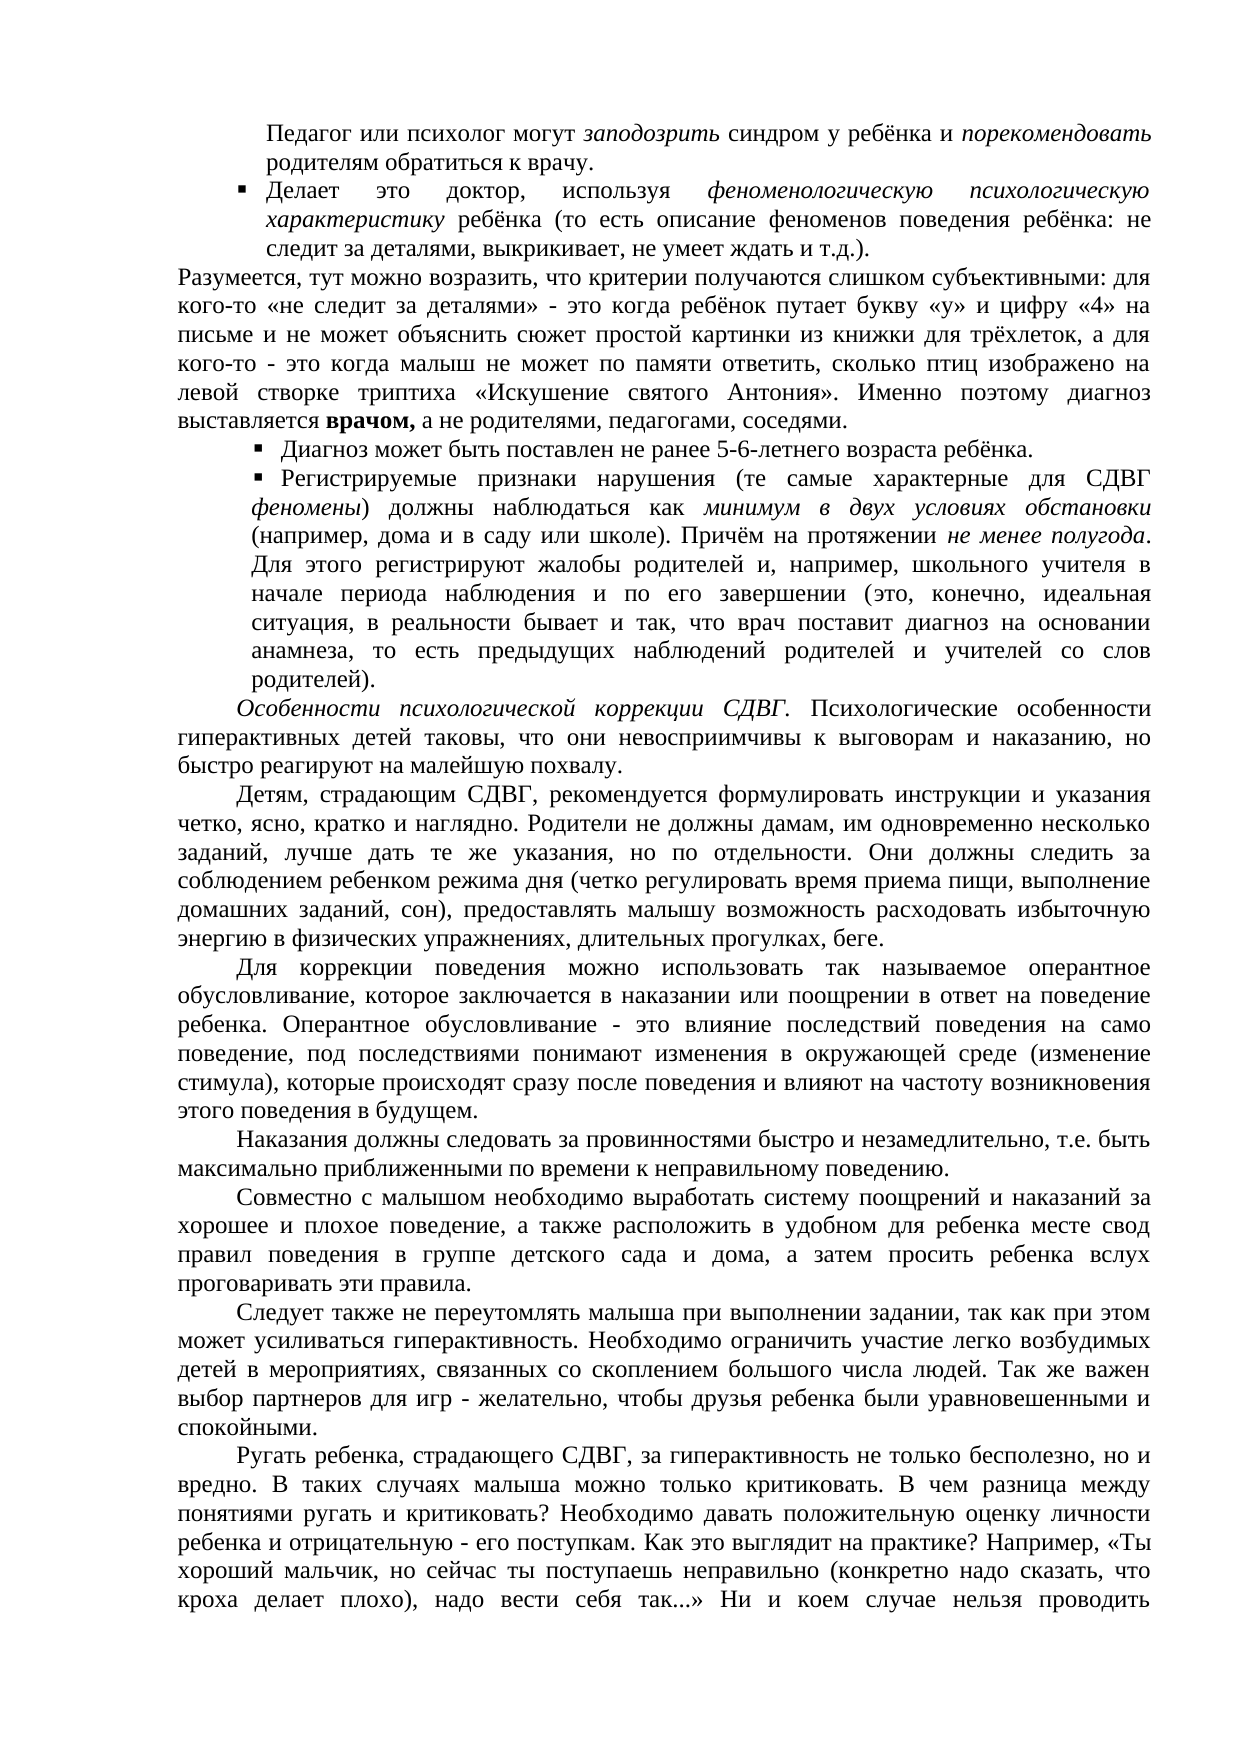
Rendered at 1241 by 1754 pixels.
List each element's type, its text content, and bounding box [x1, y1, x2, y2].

text Особенности психологической коррекции СДВГ. Психологические особенности гиперактивных детей таковы, что они невосприимчивы к выговорам и наказанию, но быстро реагируют на малейшую похвалу. [177, 693, 1152, 779]
text Следует также не переутомлять малыша при выполнении задании, так как при этом может усиливаться гиперактивность. Необходимо ограничить участие легко возбудимых детей в мероприятиях, связанных со скоплением большого числа людей. Так же важен выбор партнеров для игр - желательно, чтобы друзья ребенка были уравновешенными и спокойными. [177, 1297, 1152, 1441]
list Делает это доктор, используя феноменологическую психологическую характеристику ребёнка (то есть описание феноменов поведения ребёнка: не следит за деталями, выкрикивает, не умеет ждать и т.д.). [236, 176, 1152, 262]
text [177, 1441, 1152, 1613]
text Наказания должны следовать за провинностями быстро и незамедлительно, т.е. быть максимально приближенными по времени к неправильному поведению. [177, 1124, 1152, 1182]
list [236, 118, 1152, 176]
text Совместно с малышом необходимо выработать систему поощрений и наказаний за хорошее и плохое поведение, а также расположить в удобном для ребенка месте свод правил поведения в группе детского сада и дома, а затем просить ребенка вслух проговаривать эти правила. [177, 1182, 1152, 1297]
list Регистрируемые признаки нарушения (те самые характерные для СДВГ феномены) должны наблюдаться как минимум в двух условиях обстановки (например, дома и в саду или школе). Причём на протяжении не менее полугода. Для этого регистрируют жалобы родителей и, например, школьного учителя в начале периода наблюдения и по его завершении (это, конечно, идеальная ситуация, в реальности бывает и так, что врач поставит диагноз на основании анамнеза, то есть предыдущих наблюдений родителей и учителей со слов родителей). [251, 463, 1152, 693]
text Для коррекции поведения можно использовать так называемое оперантное обусловливание, которое заключается в наказании или поощрении в ответ на поведение ребенка. Оперантное обусловливание - это влияние последствий поведения на само поведение, под последствиями понимают изменения в окружающей среде (изменение стимула), которые происходят сразу после поведения и влияют на частоту возникновения этого поведения в будущем. [177, 952, 1152, 1124]
text Детям, страдающим СДВГ, рекомендуется формулировать инструкции и указания четко, ясно, кратко и наглядно. Родители не должны дамам, им одновременно несколько заданий, лучше дать те же указания, но по отдельности. Они должны следить за соблюдением ребенком режима дня (четко регулировать время приема пищи, выполнение домашних заданий, сон), предоставлять малышу возможность расходовать избыточную энергию в физических упражнениях, длительных прогулках, беге. [177, 779, 1152, 952]
list Диагноз может быть поставлен не ранее 5-6-летнего возраста ребёнка. [251, 434, 1152, 463]
text Разумеется, тут можно возразить, что критерии получаются слишком субъективными: для кого-то «не следит за деталями» - это когда ребёнок путает букву «у» и цифру «4» на письме и не может объяснить сюжет простой картинки из книжки для трёхлеток, а для кого-то - это когда малыш не может по памяти ответить, сколько птиц изображено на левой створке триптиха «Искушение святого Антония». Именно поэтому диагноз выставляется врачом, а не родителями, педагогами, соседями. [177, 262, 1152, 434]
